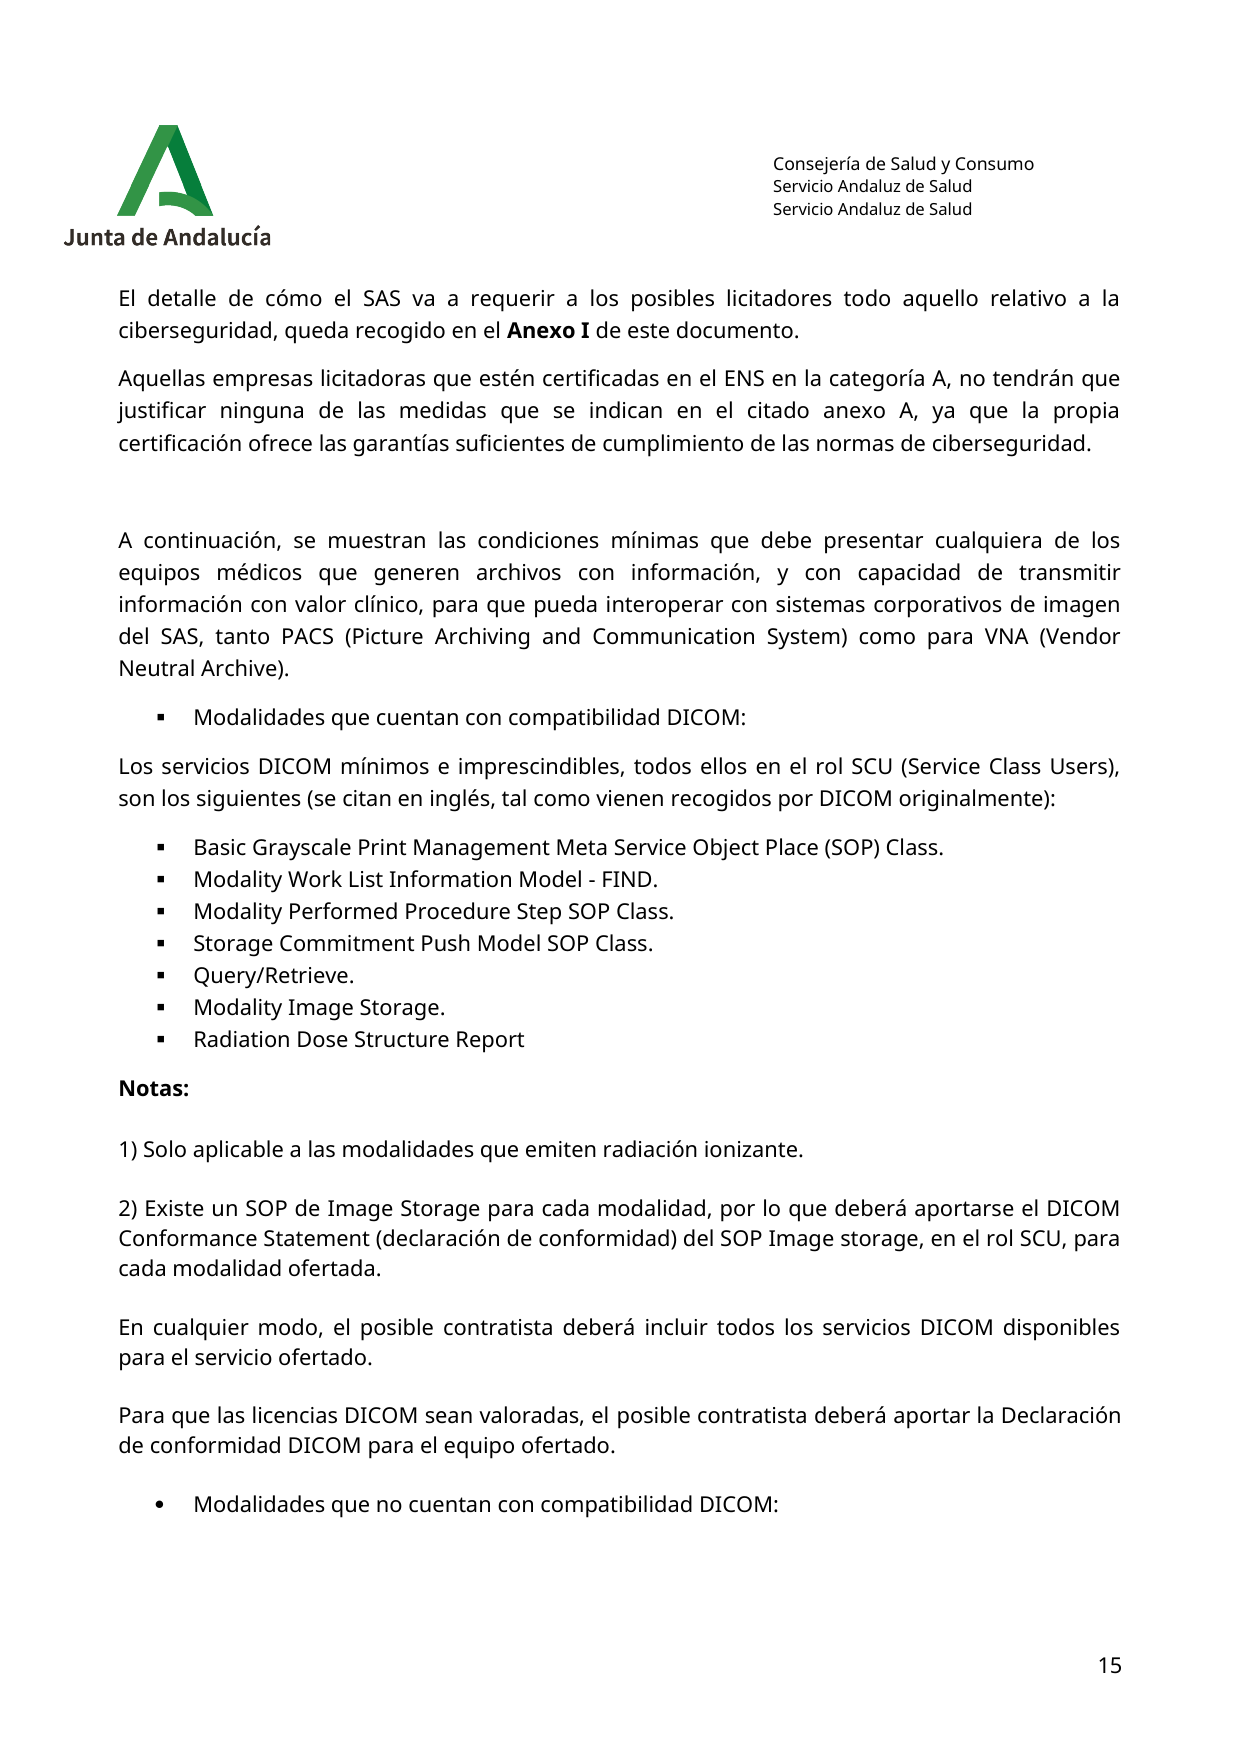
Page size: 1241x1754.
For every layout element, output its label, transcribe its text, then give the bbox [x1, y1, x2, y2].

list Query/Retrieve. [156, 960, 1122, 990]
list Modalidades que no cuentan con compatibilidad DICOM: [156, 1489, 1122, 1519]
list Modalidades que cuentan con compatibilidad DICOM: [156, 702, 1122, 732]
list Storage Commitment Push Model SOP Class. [156, 928, 1122, 958]
text Notas: [118, 1073, 1122, 1103]
list Radiation Dose Structure Report [156, 1024, 1122, 1054]
list Basic Grayscale Print Management Meta Service Object Place (SOP) Class. [156, 832, 1122, 862]
list Modality Performed Procedure Step SOP Class. [156, 896, 1122, 926]
picture [63, 125, 270, 246]
text Aquellas empresas licitadoras que estén certificadas en el ENS en la categoría A, no tendrán que justificar ninguna de las medidas que se indican en el citado anexo A, ya que la propia certificación ofrece las garantías suficientes de cumplimiento de las normas de ciberseguridad. [118, 363, 1122, 457]
text 1) Solo aplicable a las modalidades que emiten radiación ionizante. [118, 1134, 1122, 1164]
text Los servicios DICOM mínimos e imprescindibles, todos ellos en el rol SCU (Service Class Users), son los siguientes (se citan en inglés, tal como vienen recogidos por DICOM originalmente): [118, 751, 1122, 813]
text Para que las licencias DICOM sean valoradas, el posible contratista deberá aportar la Declaración de conformidad DICOM para el equipo ofertado. [118, 1401, 1122, 1460]
text A continuación, se muestran las condiciones mínimas que debe presentar cualquiera de los equipos médicos que generen archivos con información, y con capacidad de transmitir información con valor clínico, para que pueda interoperar con sistemas corporativos de imagen del SAS, tanto PACS (Picture Archiving and Communication System) como para VNA (Vendor Neutral Archive). [118, 525, 1122, 683]
list Modality Image Storage. [156, 992, 1122, 1022]
text 2) Existe un SOP de Image Storage para cada modalidad, por lo que deberá aportarse el DICOM Conformance Statement (declaración de conformidad) del SOP Image storage, en el rol SCU, para cada modalidad ofertada. [118, 1193, 1122, 1283]
text En cualquier modo, el posible contratista deberá incluir todos los servicios DICOM disponibles para el servicio ofertado. [118, 1312, 1122, 1371]
list Modality Work List Information Model - FIND. [156, 864, 1122, 894]
text El detalle de cómo el SAS va a requerir a los posibles licitadores todo aquello relativo a la ciberseguridad, queda recogido en el Anexo I de este documento. [118, 283, 1122, 344]
